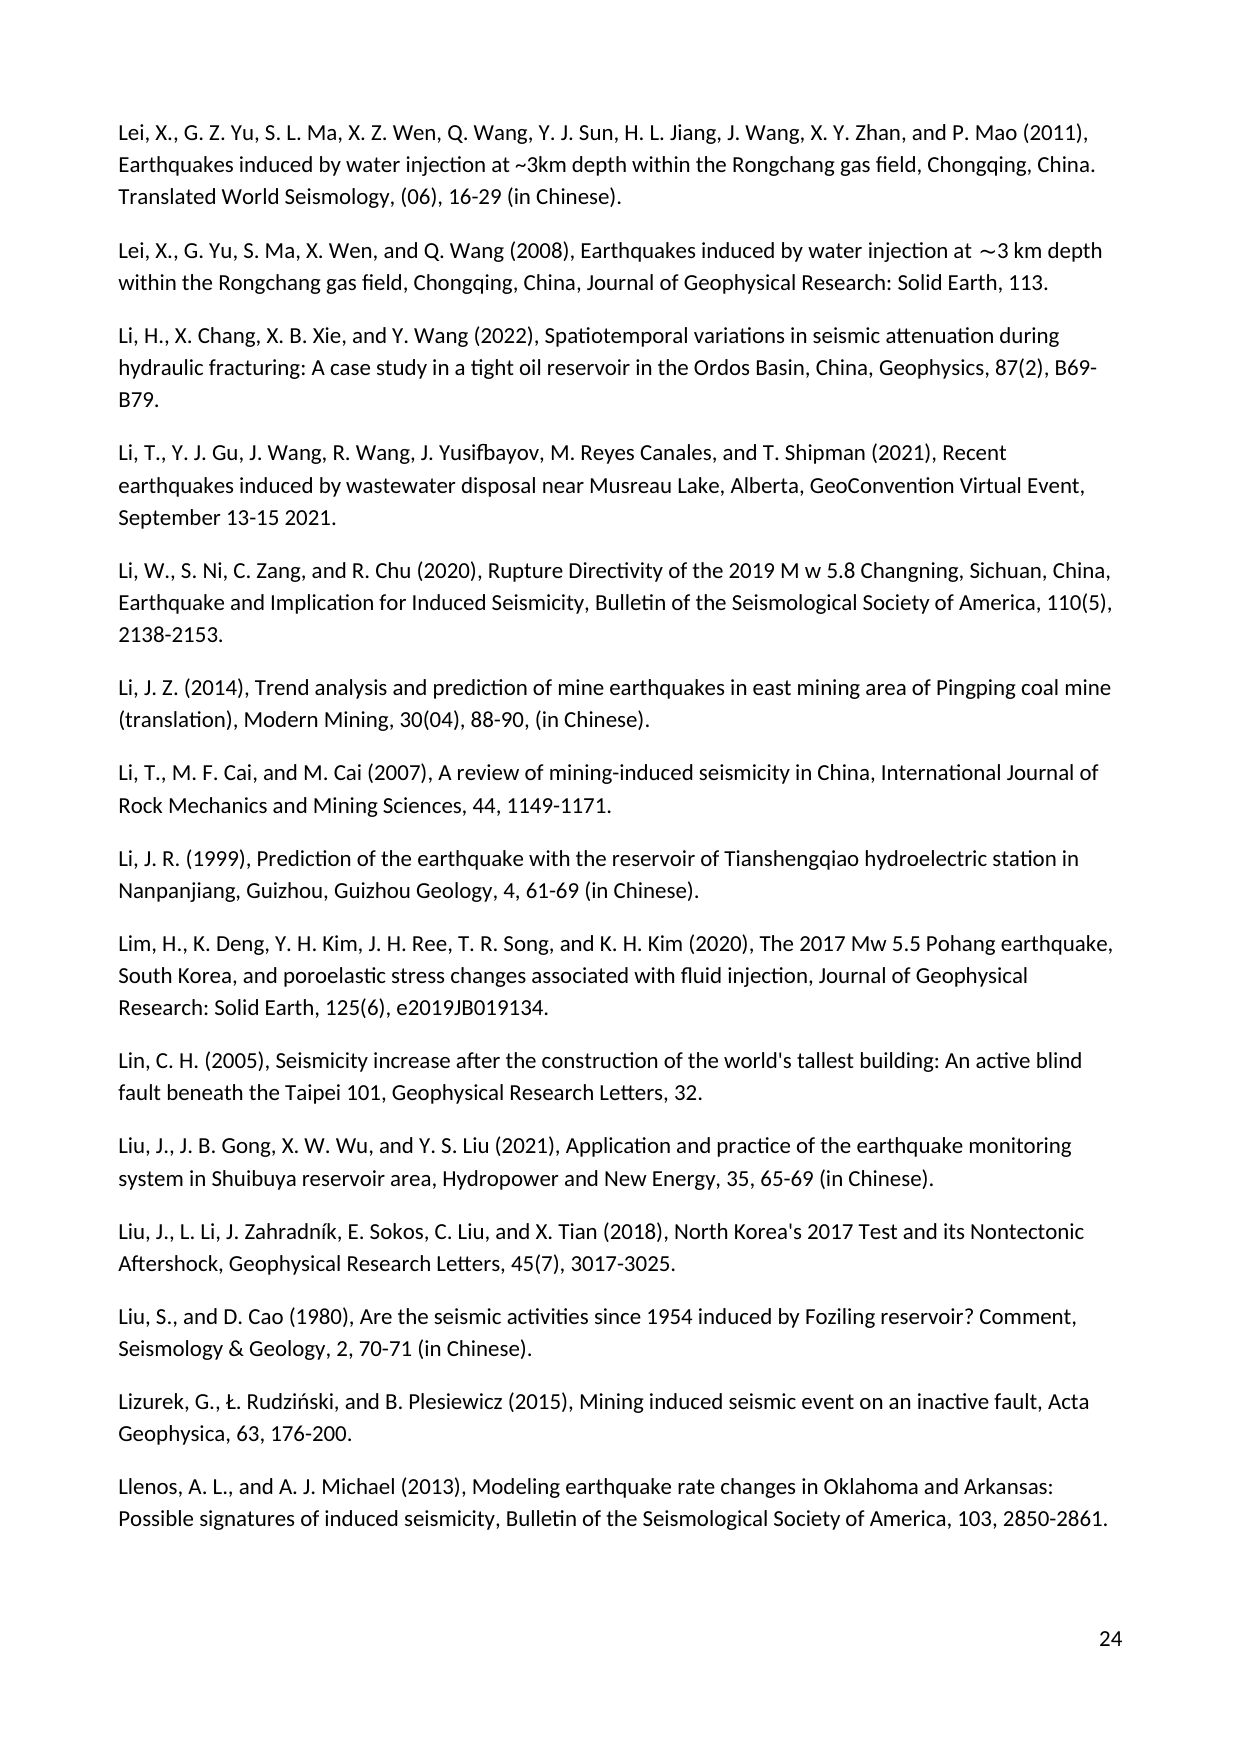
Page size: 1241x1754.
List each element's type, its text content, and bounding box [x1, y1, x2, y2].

text Lim, H., K. Deng, Y. H. Kim, J. H. Ree, T. R. Song, and K. H. Kim (2020), The 2017 Mw 5.5 Pohang earthquake, South Korea, and poroelastic stress changes associated with fluid injection, Journal of Geophysical Research: Solid Earth, 125(6), e2019JB019134. [118, 929, 1122, 1021]
text Li, H., X. Chang, X. B. Xie, and Y. Wang (2022), Spatiotemporal variations in seismic attenuation during hydraulic fracturing: A case study in a tight oil reservoir in the Ordos Basin, China, Geophysics, 87(2), B69-B79. [118, 321, 1122, 413]
text Lei, X., G. Yu, S. Ma, X. Wen, and Q. Wang (2008), Earthquakes induced by water injection at ∼3 km depth within the Rongchang gas field, Chongqing, China, Journal of Geophysical Research: Solid Earth, 113. [118, 236, 1122, 296]
text Liu, J., L. Li, J. Zahradník, E. Sokos, C. Liu, and X. Tian (2018), North Korea's 2017 Test and its Nontectonic Aftershock, Geophysical Research Letters, 45(7), 3017-3025. [118, 1217, 1122, 1277]
text Lizurek, G., Ł. Rudziński, and B. Plesiewicz (2015), Mining induced seismic event on an inactive fault, Acta Geophysica, 63, 176-200. [118, 1387, 1122, 1447]
text Liu, S., and D. Cao (1980), Are the seismic activities since 1954 induced by Foziling reservoir? Comment, Seismology & Geology, 2, 70-71 (in Chinese). [118, 1302, 1122, 1362]
text Li, J. Z. (2014), Trend analysis and prediction of mine earthquakes in east mining area of Pingping coal mine (translation), Modern Mining, 30(04), 88-90, (in Chinese). [118, 673, 1122, 733]
text Lei, X., G. Z. Yu, S. L. Ma, X. Z. Wen, Q. Wang, Y. J. Sun, H. L. Jiang, J. Wang, X. Y. Zhan, and P. Mao (2011), Earthquakes induced by water injection at ~3km depth within the Rongchang gas field, Chongqing, China. Translated World Seismology, (06), 16-29 (in Chinese). [118, 118, 1122, 211]
text Li, J. R. (1999), Prediction of the earthquake with the reservoir of Tianshengqiao hydroelectric station in Nanpanjiang, Guizhou, Guizhou Geology, 4, 61-69 (in Chinese). [118, 844, 1122, 904]
text Li, T., Y. J. Gu, J. Wang, R. Wang, J. Yusifbayov, M. Reyes Canales, and T. Shipman (2021), Recent earthquakes induced by wastewater disposal near Musreau Lake, Alberta, GeoConvention Virtual Event, September 13-15 2021. [118, 438, 1122, 531]
text Llenos, A. L., and A. J. Michael (2013), Modeling earthquake rate changes in Oklahoma and Arkansas: Possible signatures of induced seismicity, Bulletin of the Seismological Society of America, 103, 2850-2861. [118, 1472, 1122, 1533]
text Lin, C. H. (2005), Seismicity increase after the construction of the world's tallest building: An active blind fault beneath the Taipei 101, Geophysical Research Letters, 32. [118, 1046, 1122, 1107]
text Li, W., S. Ni, C. Zang, and R. Chu (2020), Rupture Directivity of the 2019 M w 5.8 Changning, Sichuan, China, Earthquake and Implication for Induced Seismicity, Bulletin of the Seismological Society of America, 110(5), 2138-2153. [118, 556, 1122, 648]
text Liu, J., J. B. Gong, X. W. Wu, and Y. S. Liu (2021), Application and practice of the earthquake monitoring system in Shuibuya reservoir area, Hydropower and New Energy, 35, 65-69 (in Chinese). [118, 1132, 1122, 1192]
text Li, T., M. F. Cai, and M. Cai (2007), A review of mining-induced seismicity in China, International Journal of Rock Mechanics and Mining Sciences, 44, 1149-1171. [118, 758, 1122, 819]
